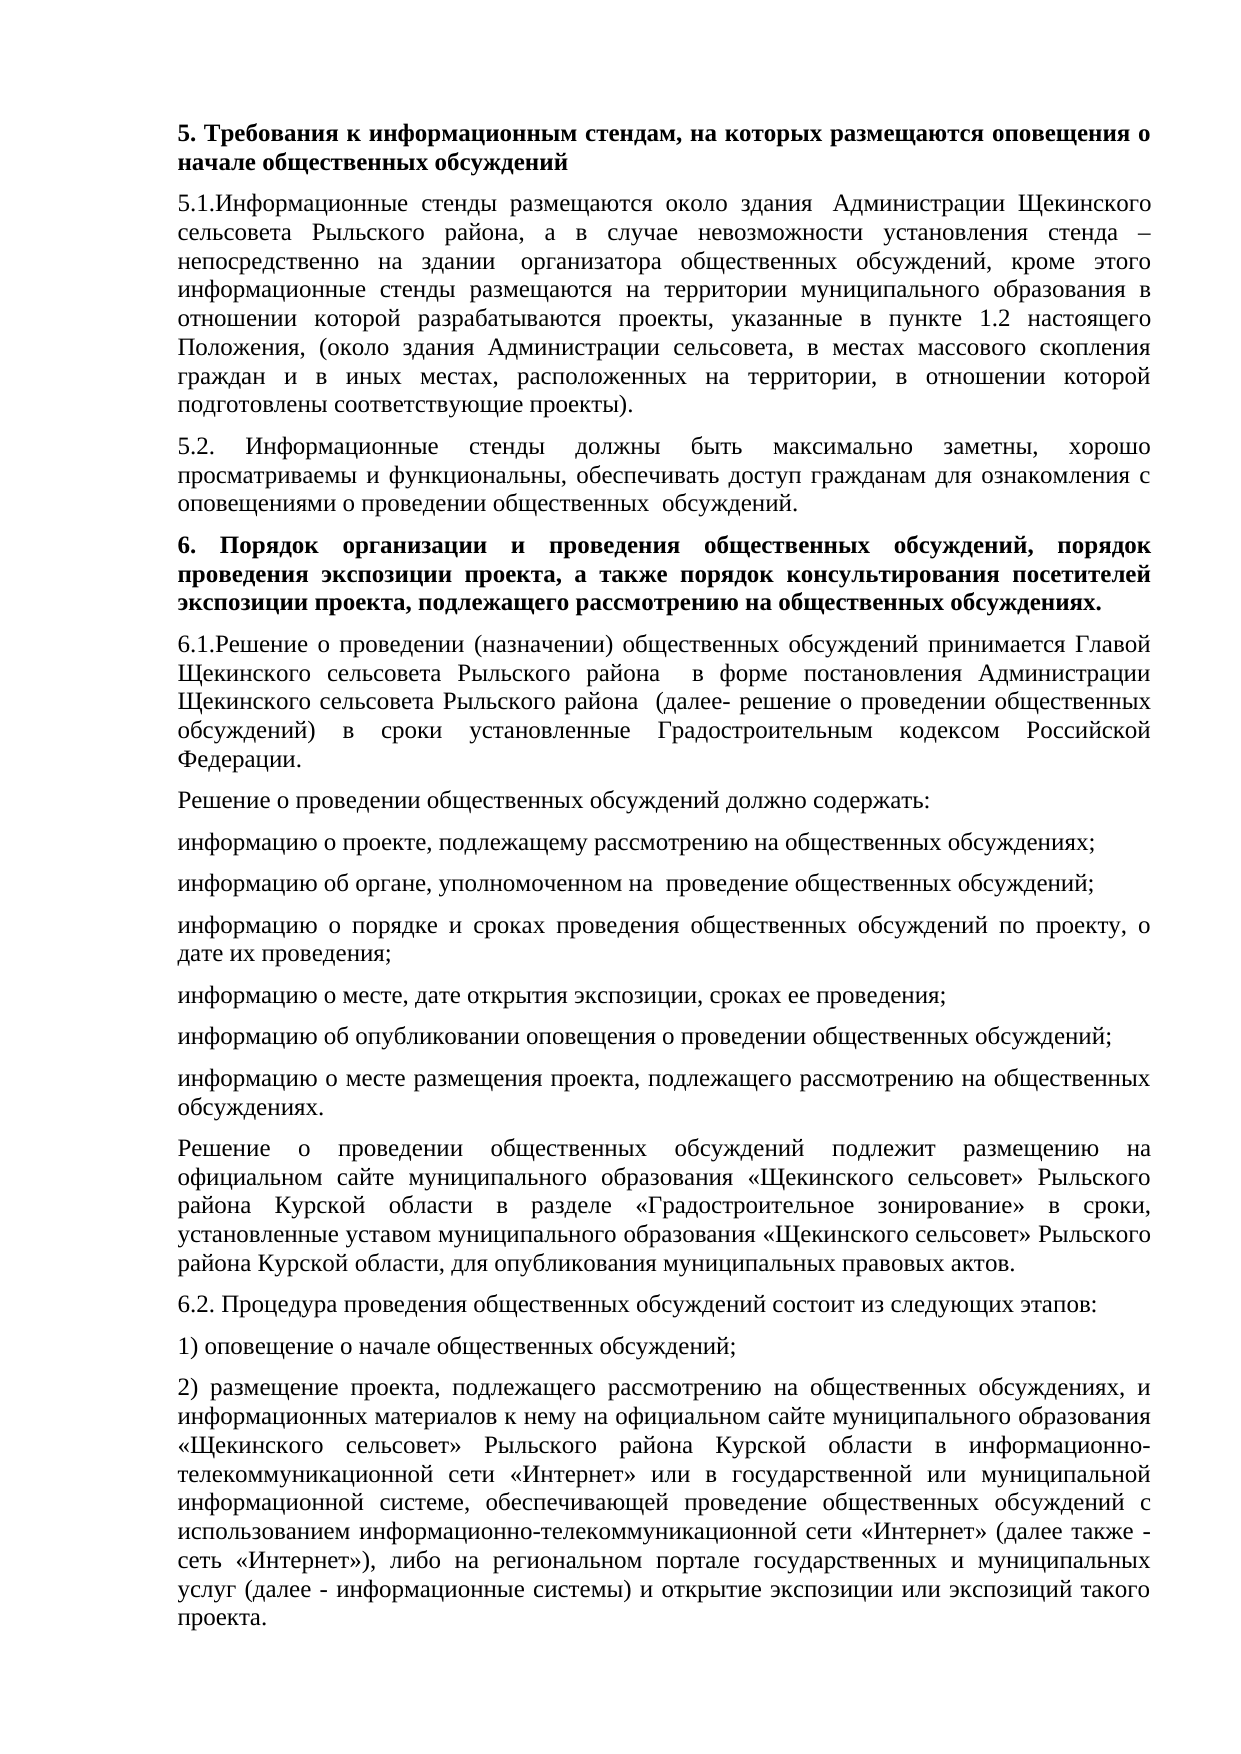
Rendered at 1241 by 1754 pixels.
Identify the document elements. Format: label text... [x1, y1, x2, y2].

text информацию о проекте, подлежащему рассмотрению на общественных обсуждениях; [177, 827, 1152, 856]
text Решение о проведении общественных обсуждений должно содержать: [177, 785, 1152, 814]
text 5. Требования к информационным стендам, на которых размещаются оповещения о начале общественных обсуждений [177, 118, 1152, 176]
text информацию о месте размещения проекта, подлежащего рассмотрению на общественных обсуждениях. [177, 1063, 1152, 1120]
text 6.2. Процедура проведения общественных обсуждений состоит из следующих этапов: [177, 1289, 1152, 1318]
text 6. Порядок организации и проведения общественных обсуждений, порядок проведения экспозиции проекта, а также порядок консультирования посетителей экспозиции проекта, подлежащего рассмотрению на общественных обсуждениях. [177, 530, 1152, 616]
text 6.1.Решение о проведении (назначении) общественных обсуждений принимается Главой Щекинского сельсовета Рыльского района в форме постановления Администрации Щекинского сельсовета Рыльского района (далее- решение о проведении общественных обсуждений) в сроки установленные Градостроительным кодексом Российской Федерации. [177, 629, 1152, 773]
text 1) оповещение о начале общественных обсуждений; [177, 1331, 1152, 1360]
text информацию об органе, уполномоченном на проведение общественных обсуждений; [177, 868, 1152, 897]
text информацию об опубликовании оповещения о проведении общественных обсуждений; [177, 1021, 1152, 1050]
text информацию о месте, дате открытия экспозиции, сроках ее проведения; [177, 980, 1152, 1009]
text 2) размещение проекта, подлежащего рассмотрению на общественных обсуждениях, и информационных материалов к нему на официальном сайте муниципального образования «Щекинского сельсовет» Рыльского района Курской области в информационно-телекоммуникационной сети «Интернет» или в государственной или муниципальной информационной системе, обеспечивающей проведение общественных обсуждений с использованием информационно-телекоммуникационной сети «Интернет» (далее также - сеть «Интернет»), либо на региональном портале государственных и муниципальных услуг (далее - информационные системы) и открытие экспозиции или экспозиций такого проекта. [177, 1372, 1152, 1631]
text информацию о порядке и сроках проведения общественных обсуждений по проекту, о дате их проведения; [177, 910, 1152, 967]
text 5.2. Информационные стенды должны быть максимально заметны, хорошо просматриваемы и функциональны, обеспечивать доступ гражданам для ознакомления с оповещениями о проведении общественных обсуждений. [177, 431, 1152, 517]
text Решение о проведении общественных обсуждений подлежит размещению на официальном сайте муниципального образования «Щекинского сельсовет» Рыльского района Курской области в разделе «Градостроительное зонирование» в сроки, установленные уставом муниципального образования «Щекинского сельсовет» Рыльского района Курской области, для опубликования муниципальных правовых актов. [177, 1133, 1152, 1277]
text 5.1.Информационные стенды размещаются около здания Администрации Щекинского сельсовета Рыльского района, а в случае невозможности установления стенда – непосредственно на здании организатора общественных обсуждений, кроме этого информационные стенды размещаются на территории муниципального образования в отношении которой разрабатываются проекты, указанные в пункте 1.2 настоящего Положения, (около здания Администрации сельсовета, в местах массового скопления граждан и в иных местах, расположенных на территории, в отношении которой подготовлены соответствующие проекты). [177, 188, 1152, 418]
